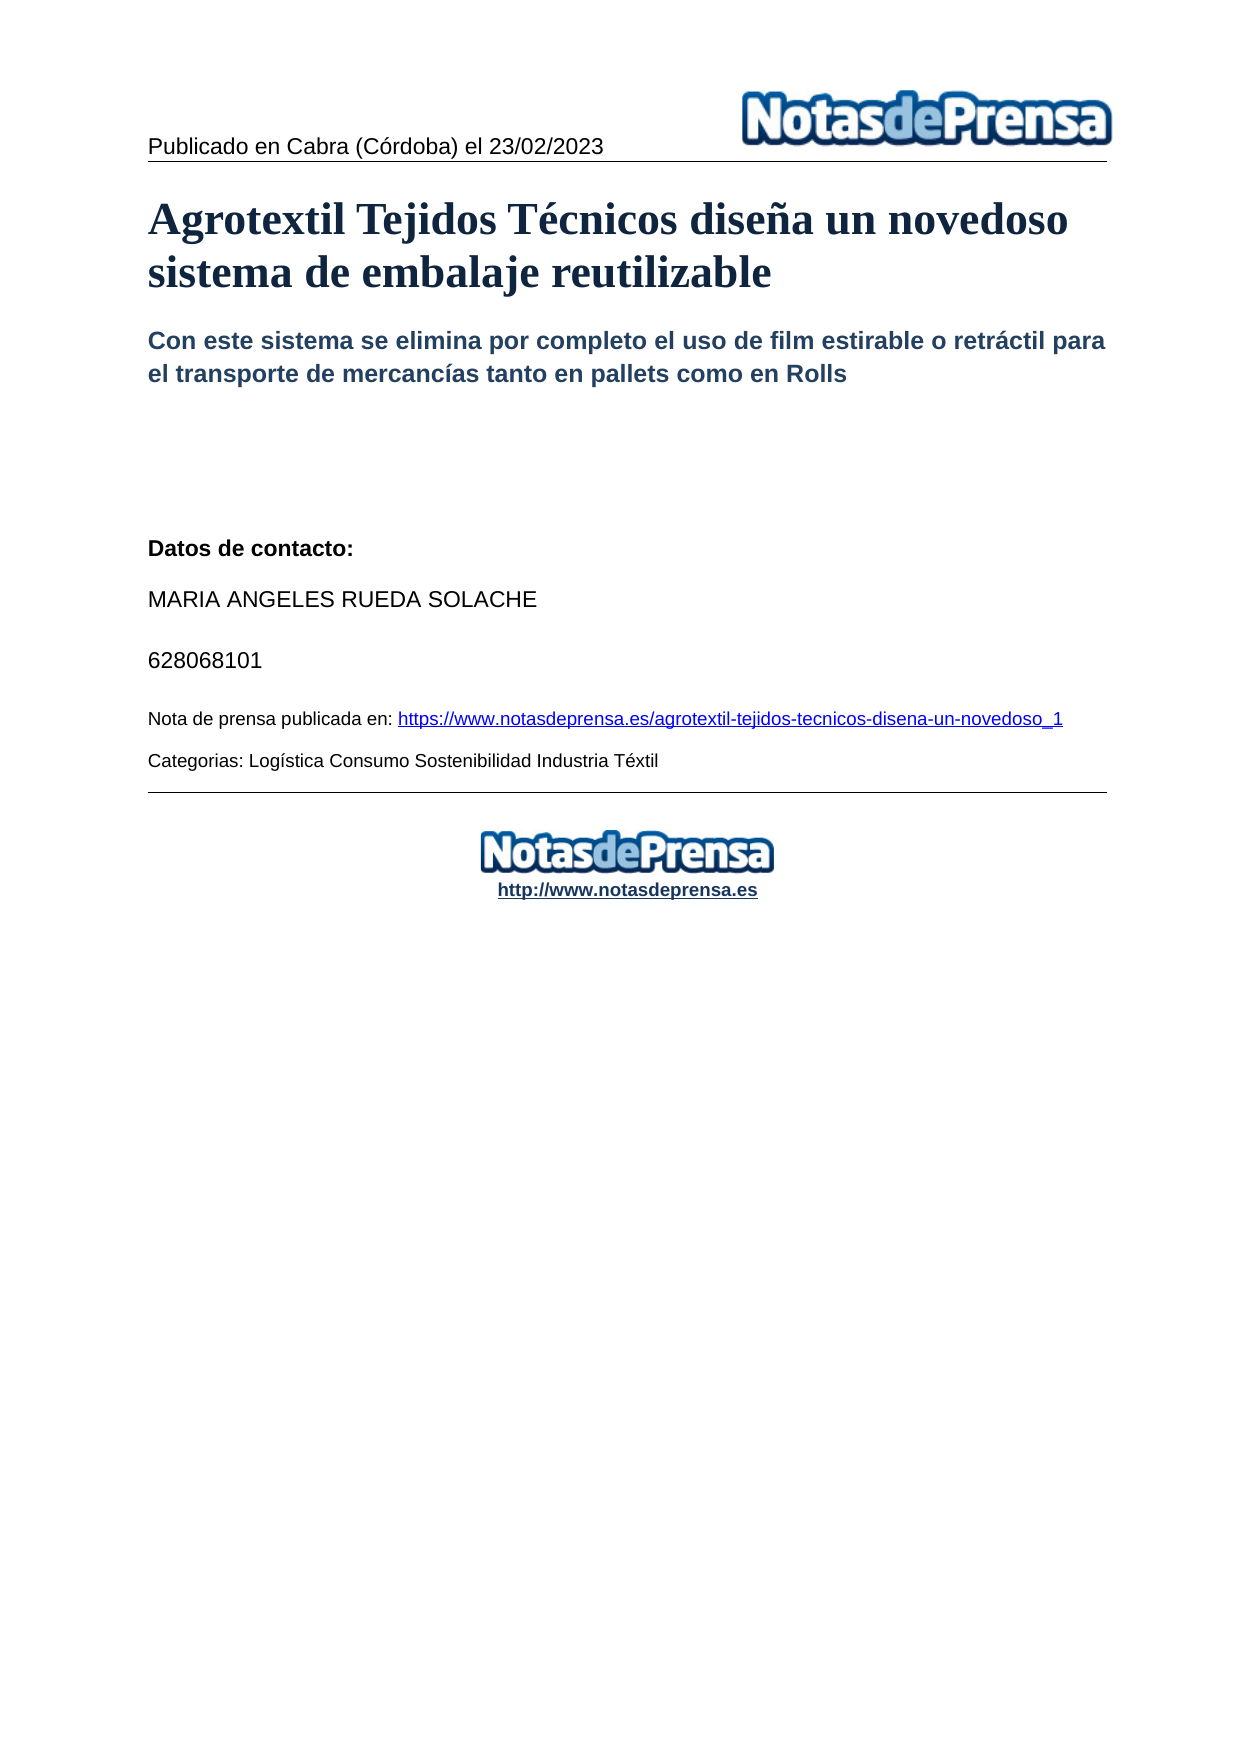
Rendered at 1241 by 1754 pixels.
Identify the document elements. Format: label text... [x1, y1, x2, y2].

text Datos de contacto: [148, 535, 1107, 562]
text 628068101 [148, 647, 1063, 673]
subtitle Agrotextil Tejidos Técnicos diseña un novedoso sistema de embalaje reutilizable [148, 192, 1107, 297]
text http://www.notasdeprensa.es [148, 879, 1107, 901]
text Categorias: Logística Consumo Sostenibilidad Industria Téxtil [148, 750, 1107, 771]
text Nota de prensa publicada en: https://www.notasdeprensa.es/agrotextil-tejidos-tecnicos-disena-un-novedoso_1 [148, 707, 1107, 729]
text MARIA ANGELES RUEDA SOLACHE [148, 586, 1063, 613]
picture [742, 90, 1113, 148]
subtitle Con este sistema se elimina por completo el uso de film estirable o retráctil para el transporte de mercancías tanto en pallets como en Rolls [148, 326, 1107, 388]
text Publicado en Cabra (Córdoba) el 23/02/2023 [148, 133, 1107, 161]
picture [480, 829, 775, 875]
